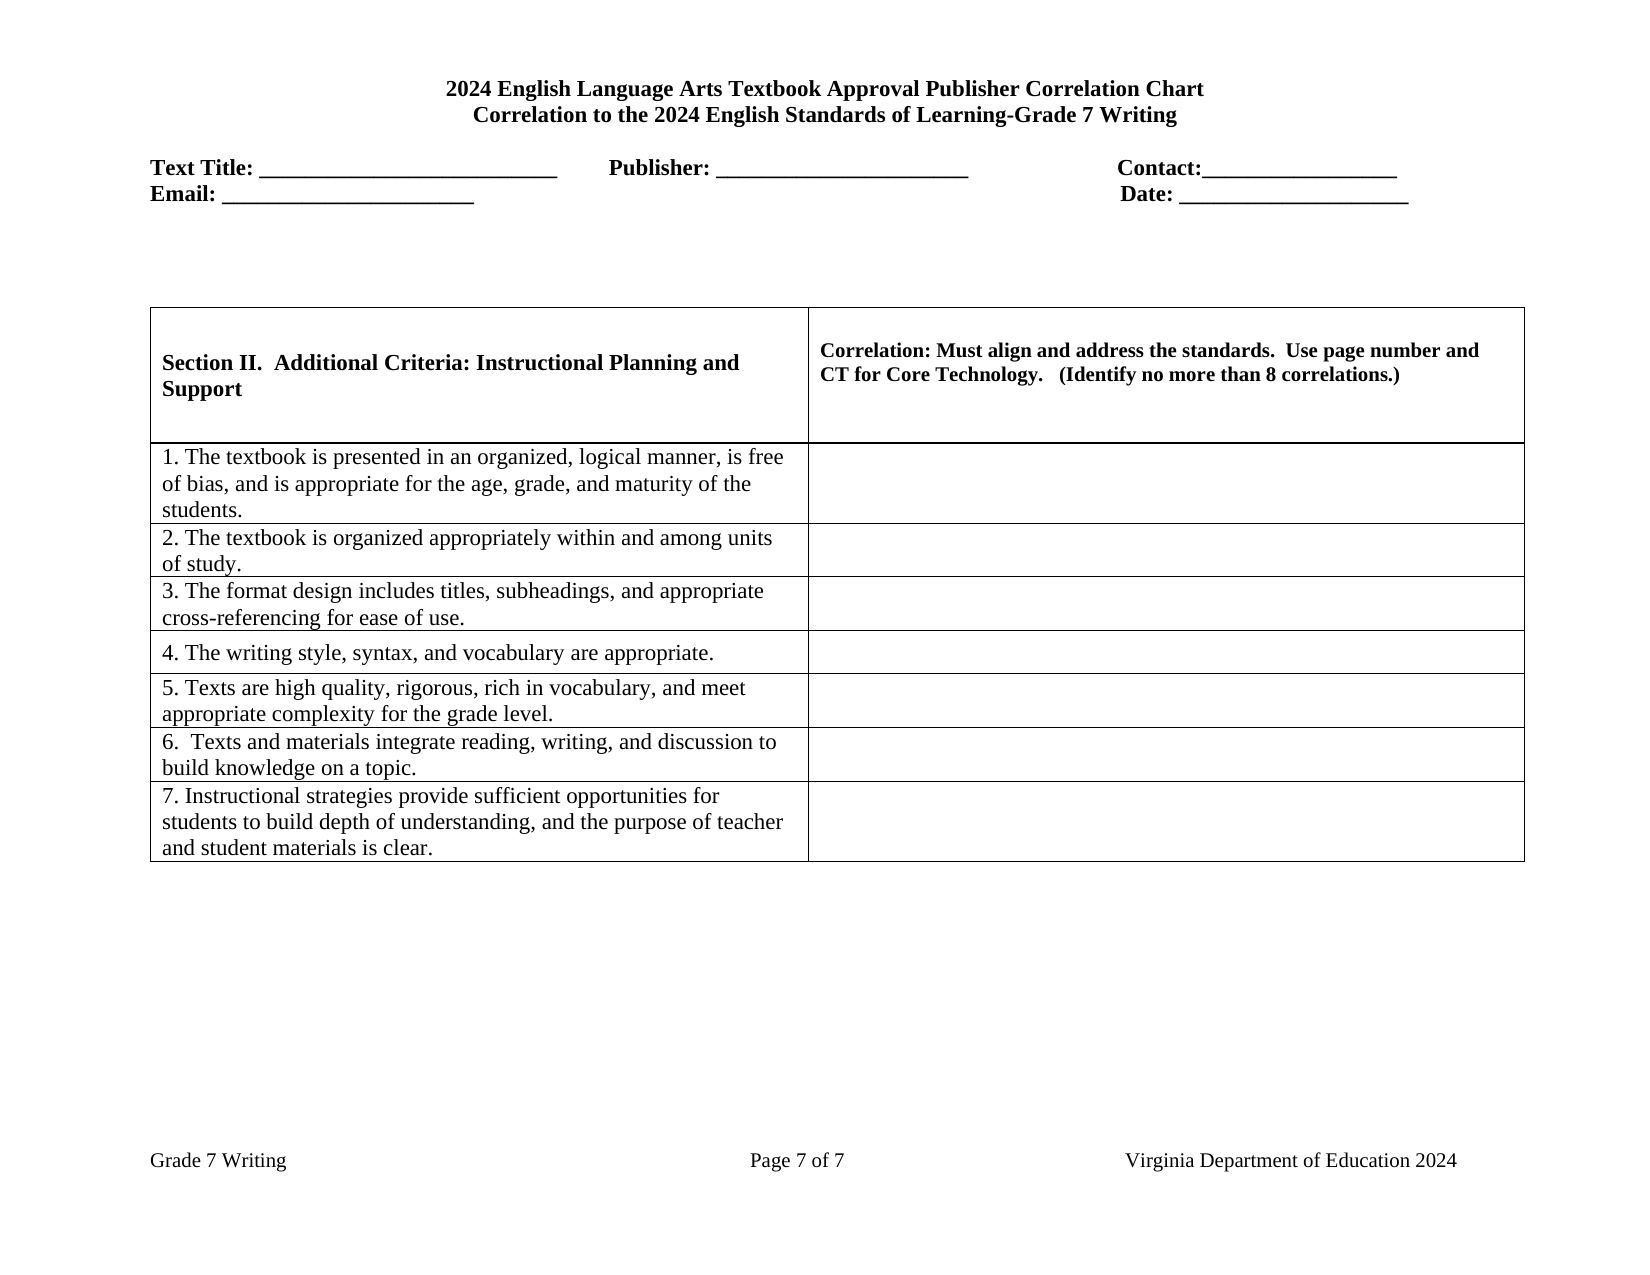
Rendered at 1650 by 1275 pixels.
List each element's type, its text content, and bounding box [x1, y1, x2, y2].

table_cell 4. The writing style, syntax, and vocabulary are appropriate. [151, 631, 808, 673]
table_cell 5. Texts are high quality, rigorous, rich in vocabulary, and meet appropriate complexity for the grade level. [151, 674, 808, 727]
table_cell [809, 631, 1524, 673]
table_cell [809, 674, 1524, 727]
table_cell 6. Texts and materials integrate reading, writing, and discussion to build knowledge on a topic. [151, 728, 808, 781]
table_cell 1. The textbook is presented in an organized, logical manner, is free of bias, and is appropriate for the age, grade, and maturity of the students. [151, 444, 808, 523]
table_cell 3. The format design includes titles, subheadings, and appropriate cross-referencing for ease of use. [151, 577, 808, 630]
table_cell 7. Instructional strategies provide sufficient opportunities for students to build depth of understanding, and the purpose of teacher and student materials is clear. [151, 782, 808, 861]
table_cell [809, 577, 1524, 630]
table_cell [809, 782, 1524, 861]
table_cell 2. The textbook is organized appropriately within and among units of study. [151, 524, 808, 576]
table_header Correlation: Must align and address the standards. Use page number and CT for Core Technology. (Identify no more than 8 correlations.) [809, 308, 1524, 442]
table_header Section II. Additional Criteria: Instructional Planning and Support [151, 308, 808, 442]
table_cell [809, 444, 1524, 523]
table_cell [809, 728, 1524, 781]
table_cell [809, 524, 1524, 576]
